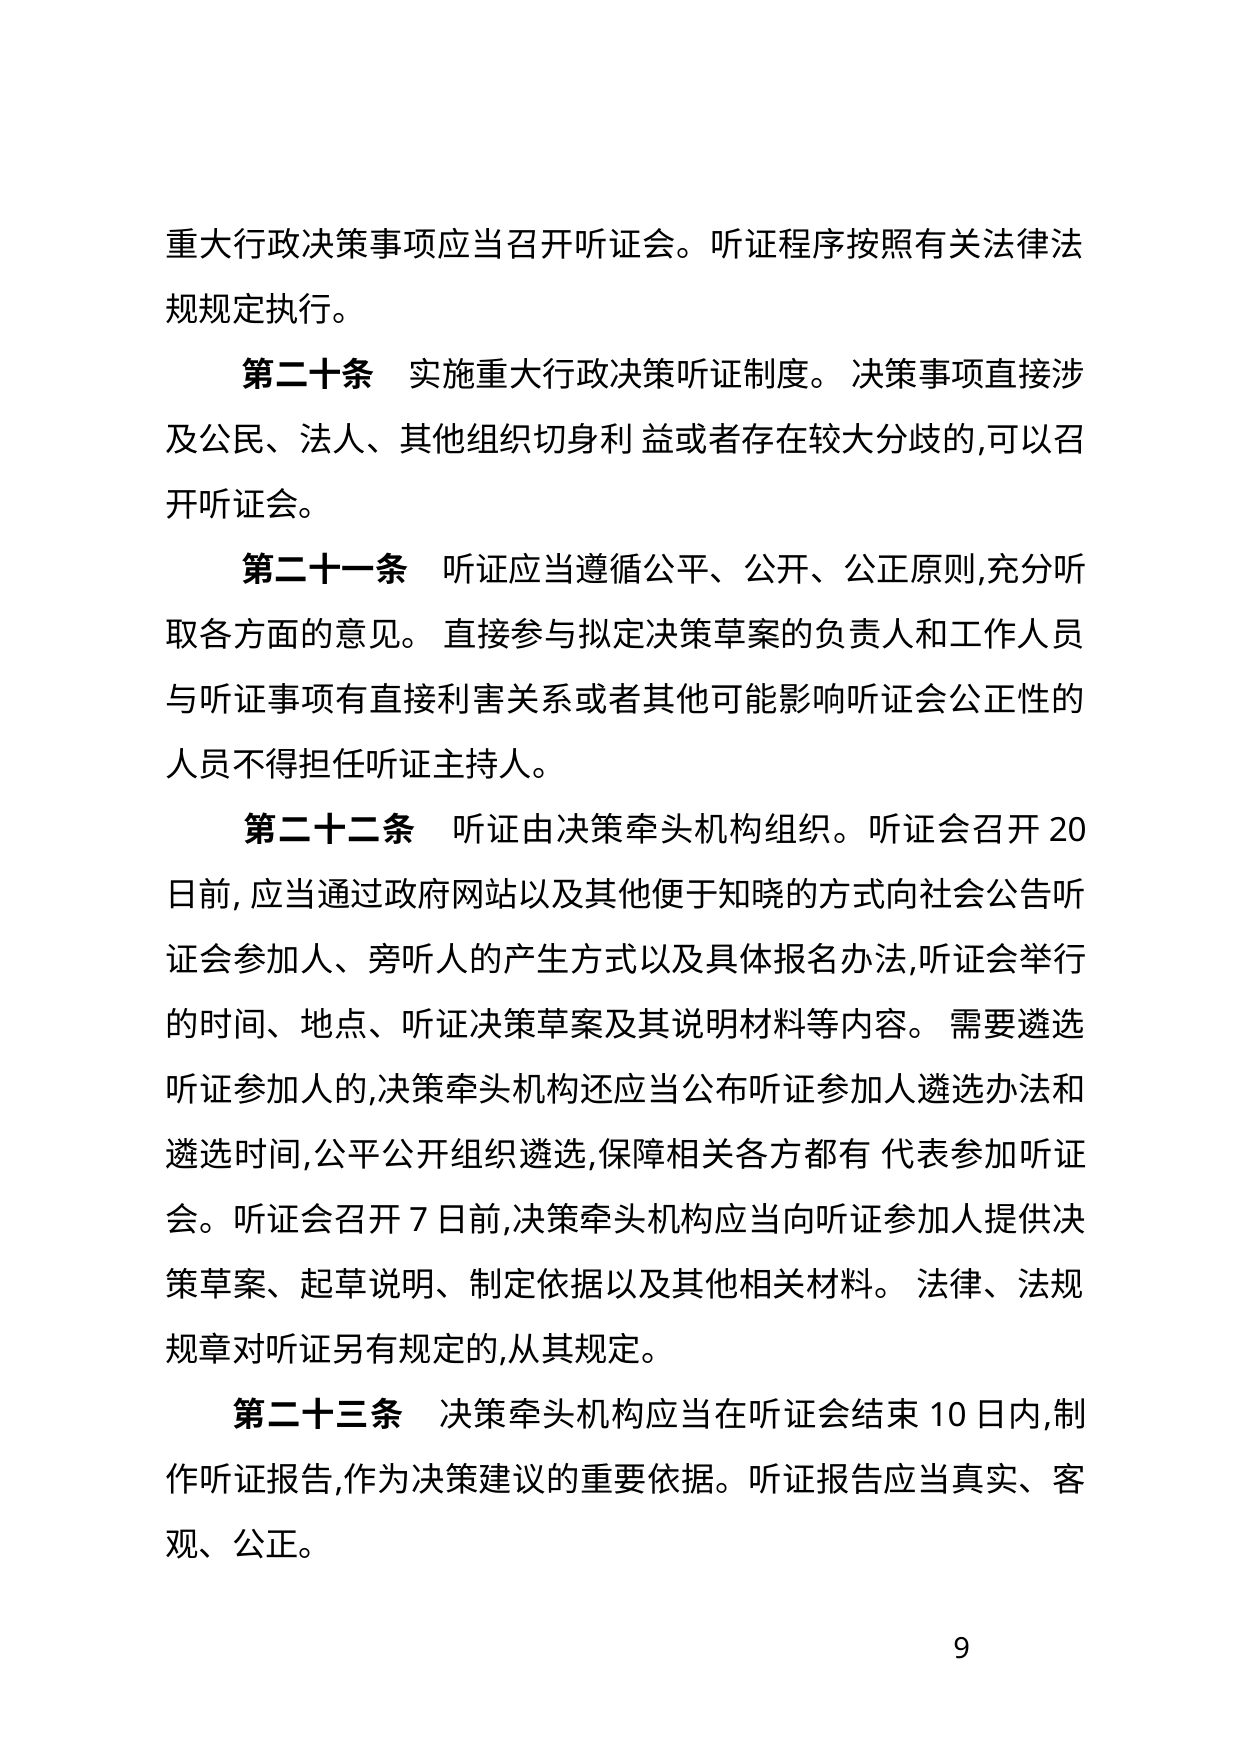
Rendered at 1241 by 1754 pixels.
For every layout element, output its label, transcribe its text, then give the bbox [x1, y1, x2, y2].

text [165, 209, 1087, 339]
text 第二十二条 听证由决策牵头机构组织。听证会召开20日前, 应当通过政府网站以及其他便于知晓的方式向社会公告听证会参加人、旁听人的产生方式以及具体报名办法,听证会举行的时间、地点、听证决策草案及其说明材料等内容。 需要遴选听证参加人的,决策牵头机构还应当公布听证参加人遴选办法和遴选时间,公平公开组织遴选,保障相关各方都有 代表参加听证会。听证会召开7日前,决策牵头机构应当向听证参加人提供决策草案、起草说明、制定依据以及其他相关材料。 法律、法规、规章对听证另有规定的,从其规定。 [165, 794, 1087, 1379]
text 第二十三条 决策牵头机构应当在听证会结束10日内,制作听证报告,作为决策建议的重要依据。听证报告应当真实、客观、公正。 [165, 1379, 1087, 1574]
text 第二十条 实施重大行政决策听证制度。 决策事项直接涉及公民、法人、其他组织切身利 益或者存在较大分歧的,可以召开听证会。 [165, 339, 1087, 534]
text 第二十一条 听证应当遵循公平、公开、公正原则,充分听取各方面的意见。 直接参与拟定决策草案的负责人和工作人员、与听证事项有直接利害关系或者其他可能影响听证会公正性的人员不得担任听证主持人。 [165, 534, 1087, 794]
